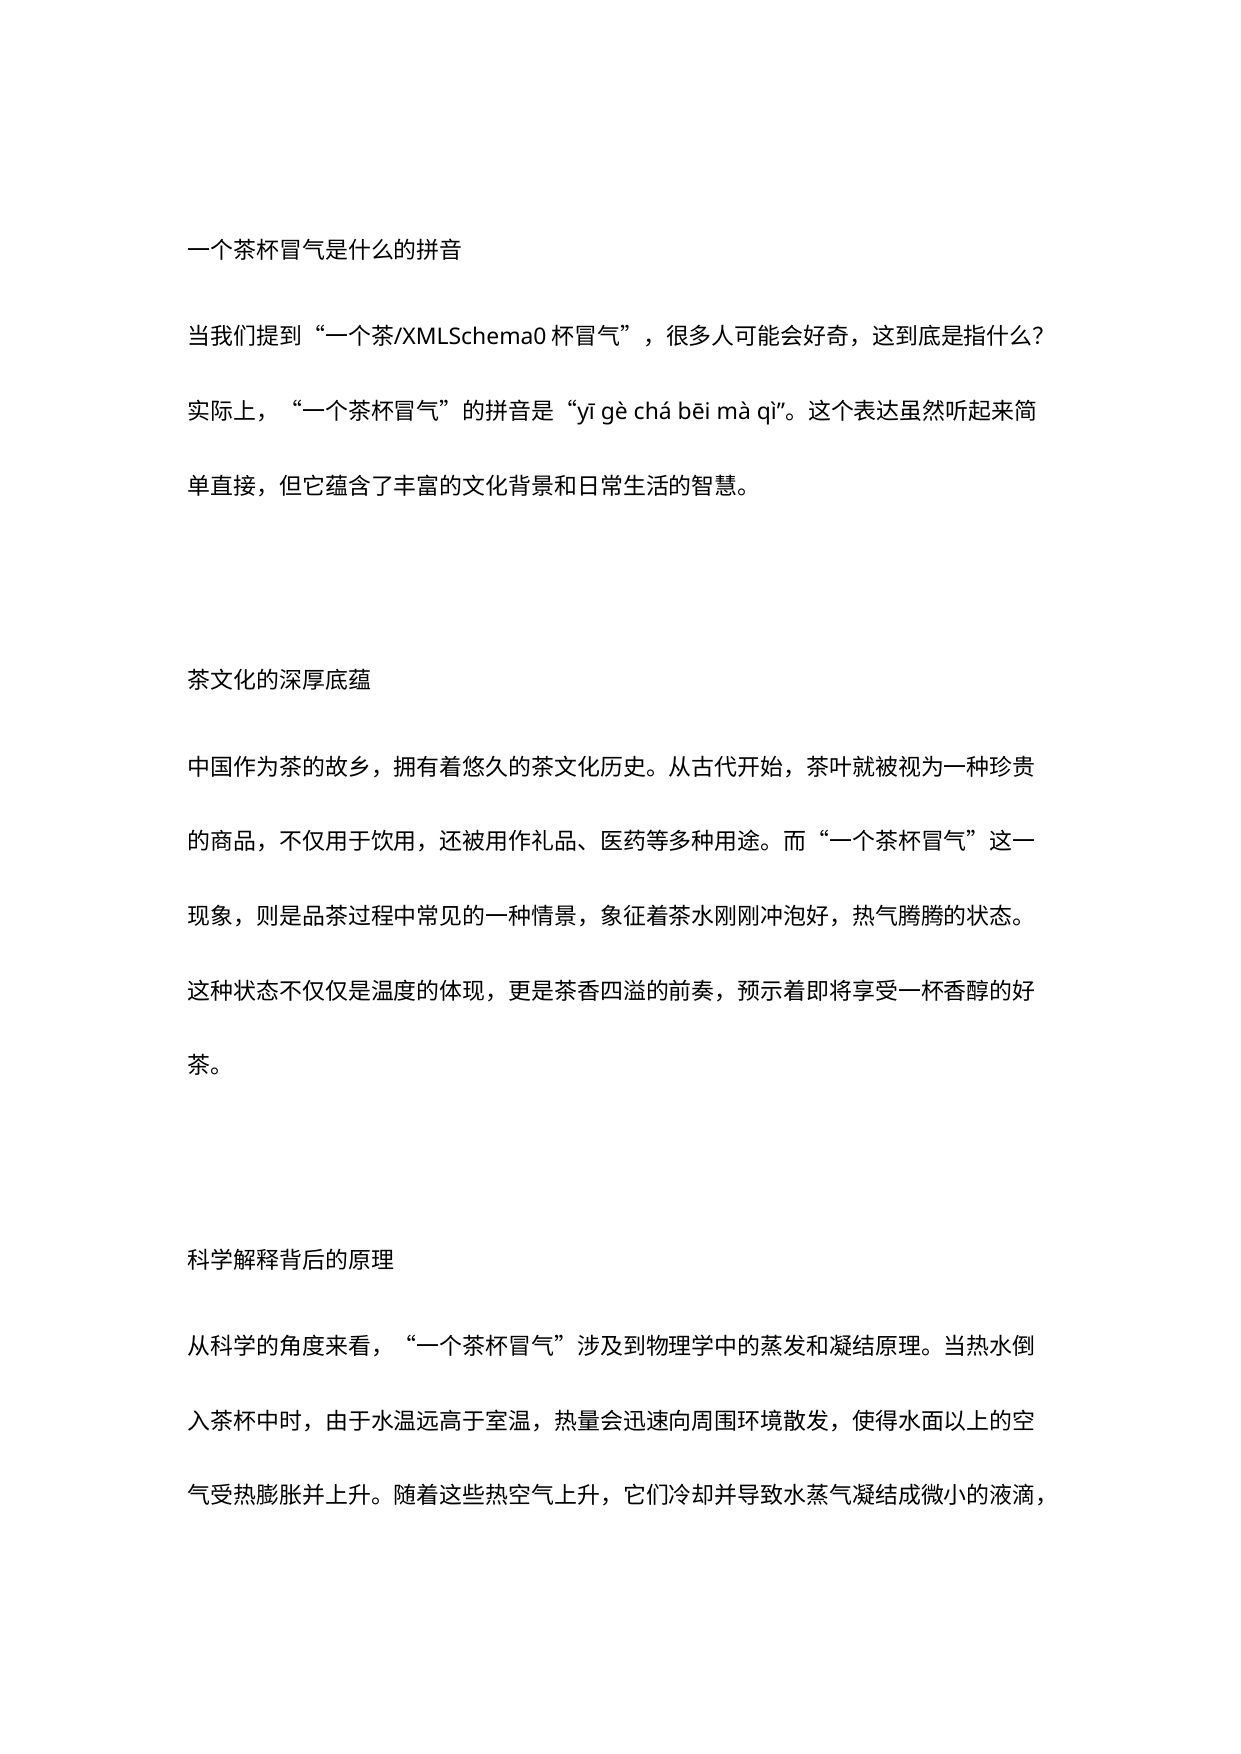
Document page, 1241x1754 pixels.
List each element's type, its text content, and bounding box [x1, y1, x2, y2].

text 当我们提到“一个茶/XMLSchema0杯冒气”，很多人可能会好奇，这到底是指什么？实际上，“一个茶杯冒气”的拼音是“yī gè chá bēi mà qì”。这个表达虽然听起来简单直接，但它蕴含了丰富的文化背景和日常生活的智慧。 [187, 302, 1053, 517]
text 中国作为茶的故乡，拥有着悠久的茶文化历史。从古代开始，茶叶就被视为一种珍贵的商品，不仅用于饮用，还被用作礼品、医药等多种用途。而“一个茶杯冒气”这一现象，则是品茶过程中常见的一种情景，象征着茶水刚刚冲泡好，热气腾腾的状态。这种状态不仅仅是温度的体现，更是茶香四溢的前奏，预示着即将享受一杯香醇的好茶。 [187, 733, 1053, 1096]
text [187, 1312, 1053, 1527]
text 科学解释背后的原理 [187, 1226, 1053, 1291]
text 茶文化的深厚底蕴 [187, 646, 1053, 711]
text 一个茶杯冒气是什么的拼音 [187, 216, 1053, 281]
